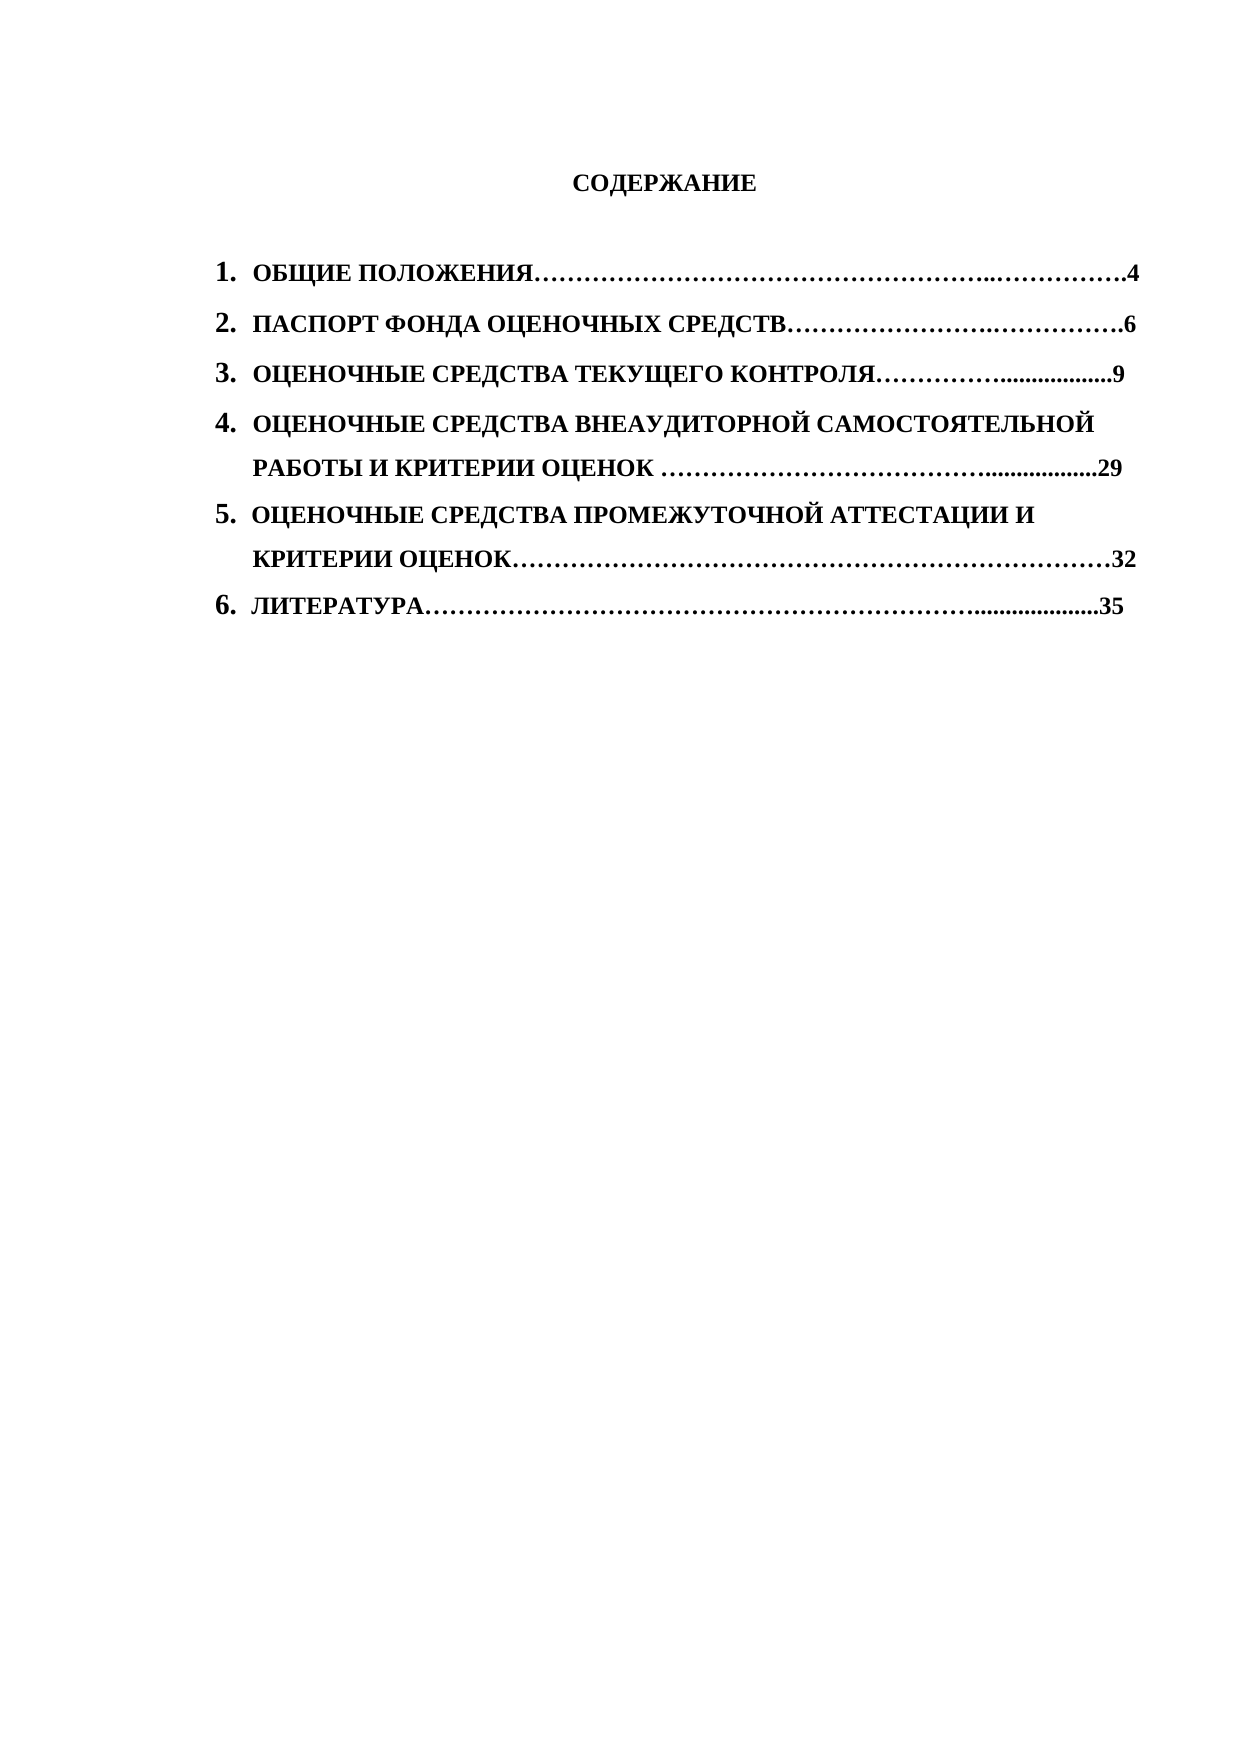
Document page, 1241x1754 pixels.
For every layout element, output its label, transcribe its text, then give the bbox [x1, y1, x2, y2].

list Оценочные средства промежуточной аттестации И КРИТЕРИИ ОЦЕНОК………………………………………………………………32 [215, 496, 1152, 573]
subtitle Оценочные средства текущего контроля……………..................9 [215, 355, 1152, 388]
list Оценочные средства внеаудиторной самостоятельной работы И КРИТЕРИИ ОЦЕНОК …………………………………..................29 [215, 405, 1152, 482]
list Общие положения………………………………………………..…………….4 [215, 254, 1152, 288]
list Литература…………………………………………………………....................35 [215, 587, 1152, 621]
subtitle СОДЕРЖАНИЕ [177, 168, 1152, 197]
list ПАСПОРТ фонда оценочных средств…………………….…………….6 [215, 305, 1152, 338]
